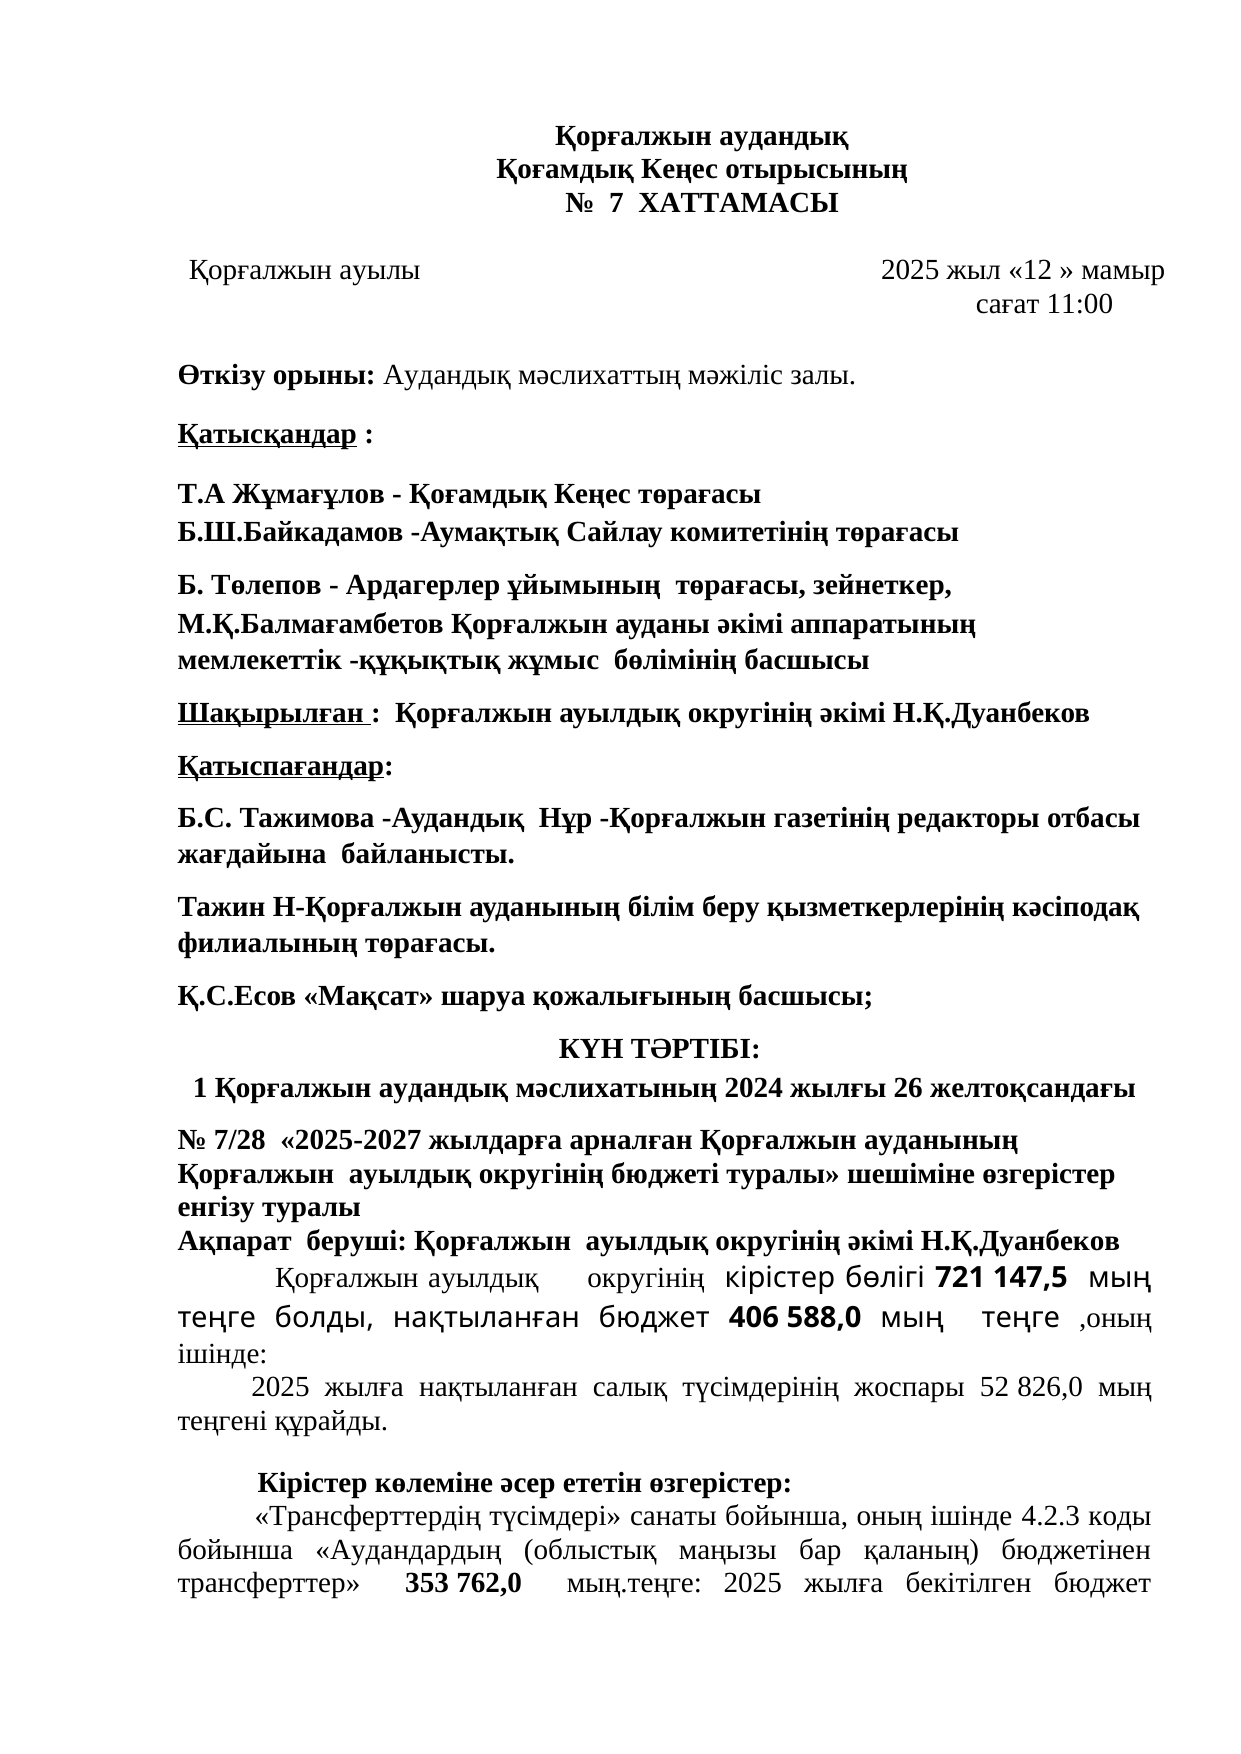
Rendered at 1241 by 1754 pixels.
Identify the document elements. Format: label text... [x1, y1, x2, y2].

text Қорғалжын аудандық [177, 118, 1152, 152]
text Шақырылған : Қорғалжын ауылдық округінің әкімі Н.Қ.Дуанбеков [177, 695, 1152, 728]
text Б.С. Тажимова -Аудандық Нұр -Қорғалжын газетінің редакторы отбасы жағдайына байланысты. [177, 800, 1152, 870]
text Қатысқандар : [177, 417, 1152, 450]
text М.Қ.Балмағамбетов Қорғалжын ауданы әкімі аппаратының мемлекеттік -құқықтық жұмыс бөлімінің басшысы [177, 606, 1152, 676]
text КҮН ТӘРТІБІ: [252, 1031, 1152, 1065]
text 2025 жылға нақтыланған салық түсімдерінің жоспары 52 826,0 мың теңгені құрайды. [177, 1369, 1152, 1437]
text Кірістер көлеміне әсер ететін өзгерістер: [177, 1465, 1152, 1498]
text Б. Төлепов - Ардагерлер ұйымының төрағасы, зейнеткер, [177, 567, 1152, 601]
text № 7 ХАТТАМАСЫ [177, 185, 1152, 219]
text 1 Қорғалжын аудандық мәслихатының 2024 жылғы 26 желтоқсандағы [177, 1070, 1152, 1103]
text Б.Ш.Байкадамов -Аумақтық Сайлау комитетінің төрағасы [177, 514, 1152, 548]
text Т.А Жұмағұлов - Қоғамдық Кеңес төрағасы [177, 476, 1152, 509]
text Қорғалжын ауылдық округінің кірістер бөлігі 721 147,5 мың теңге болды, нақтыланған бюджет 406 588,0 мың теңге ,оның ішінде: [177, 1257, 1152, 1369]
text Қоғамдық Кеңес отырысының [177, 152, 1152, 185]
table_header 2025 жыл «12 » мамыр сағат 11:00 [751, 252, 1238, 324]
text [177, 1498, 1152, 1599]
text Қатыспағандар: [177, 748, 1152, 781]
table_header Қорғалжын ауылы [177, 252, 751, 324]
text Тажин Н-Қорғалжын ауданының білім беру қызметкерлерінің кәсіподақ филиалының төрағасы. [177, 889, 1152, 959]
text Қ.С.Есов «Мақсат» шаруа қожалығының басшысы; [177, 978, 1152, 1012]
text Өткізу орыны: Аудандық мәслихаттың мәжіліс залы. [177, 357, 1152, 391]
text Ақпарат беруші: Қорғалжын ауылдық округінің әкімі Н.Қ.Дуанбеков [177, 1223, 1152, 1257]
text № 7/28 «2025-2027 жылдарға арналған Қорғалжын ауданының Қорғалжын ауылдық округінің бюджеті туралы» шешіміне өзгерістер енгізу туралы [177, 1122, 1152, 1223]
